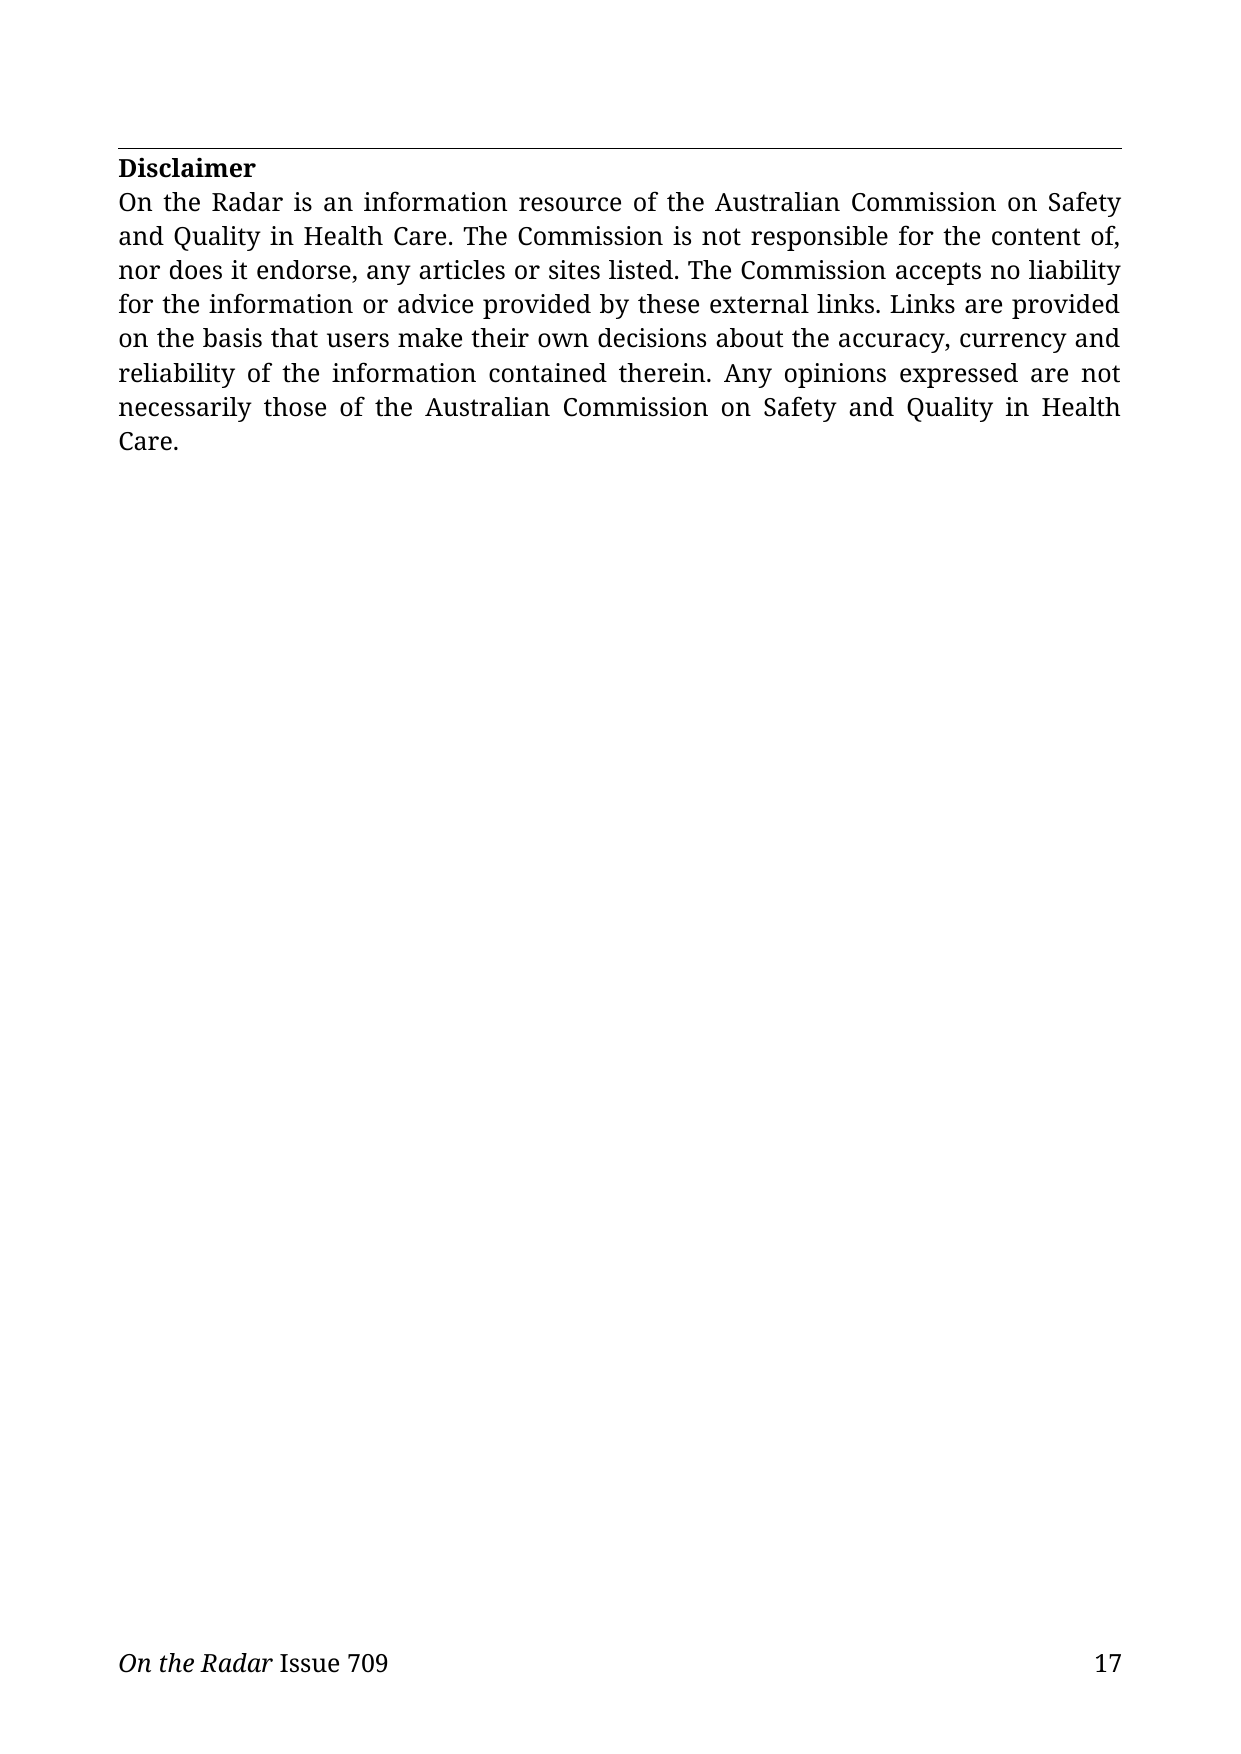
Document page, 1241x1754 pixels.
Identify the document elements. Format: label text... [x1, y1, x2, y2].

text Disclaimer [118, 149, 1122, 185]
text On the Radar is an information resource of the Australian Commission on Safety and Quality in Health Care. The Commission is not responsible for the content of, nor does it endorse, any articles or sites listed. The Commission accepts no liability for the information or advice provided by these external links. Links are provided on the basis that users make their own decisions about the accuracy, currency and reliability of the information contained therein. Any opinions expressed are not necessarily those of the Australian Commission on Safety and Quality in Health Care. [118, 185, 1122, 457]
